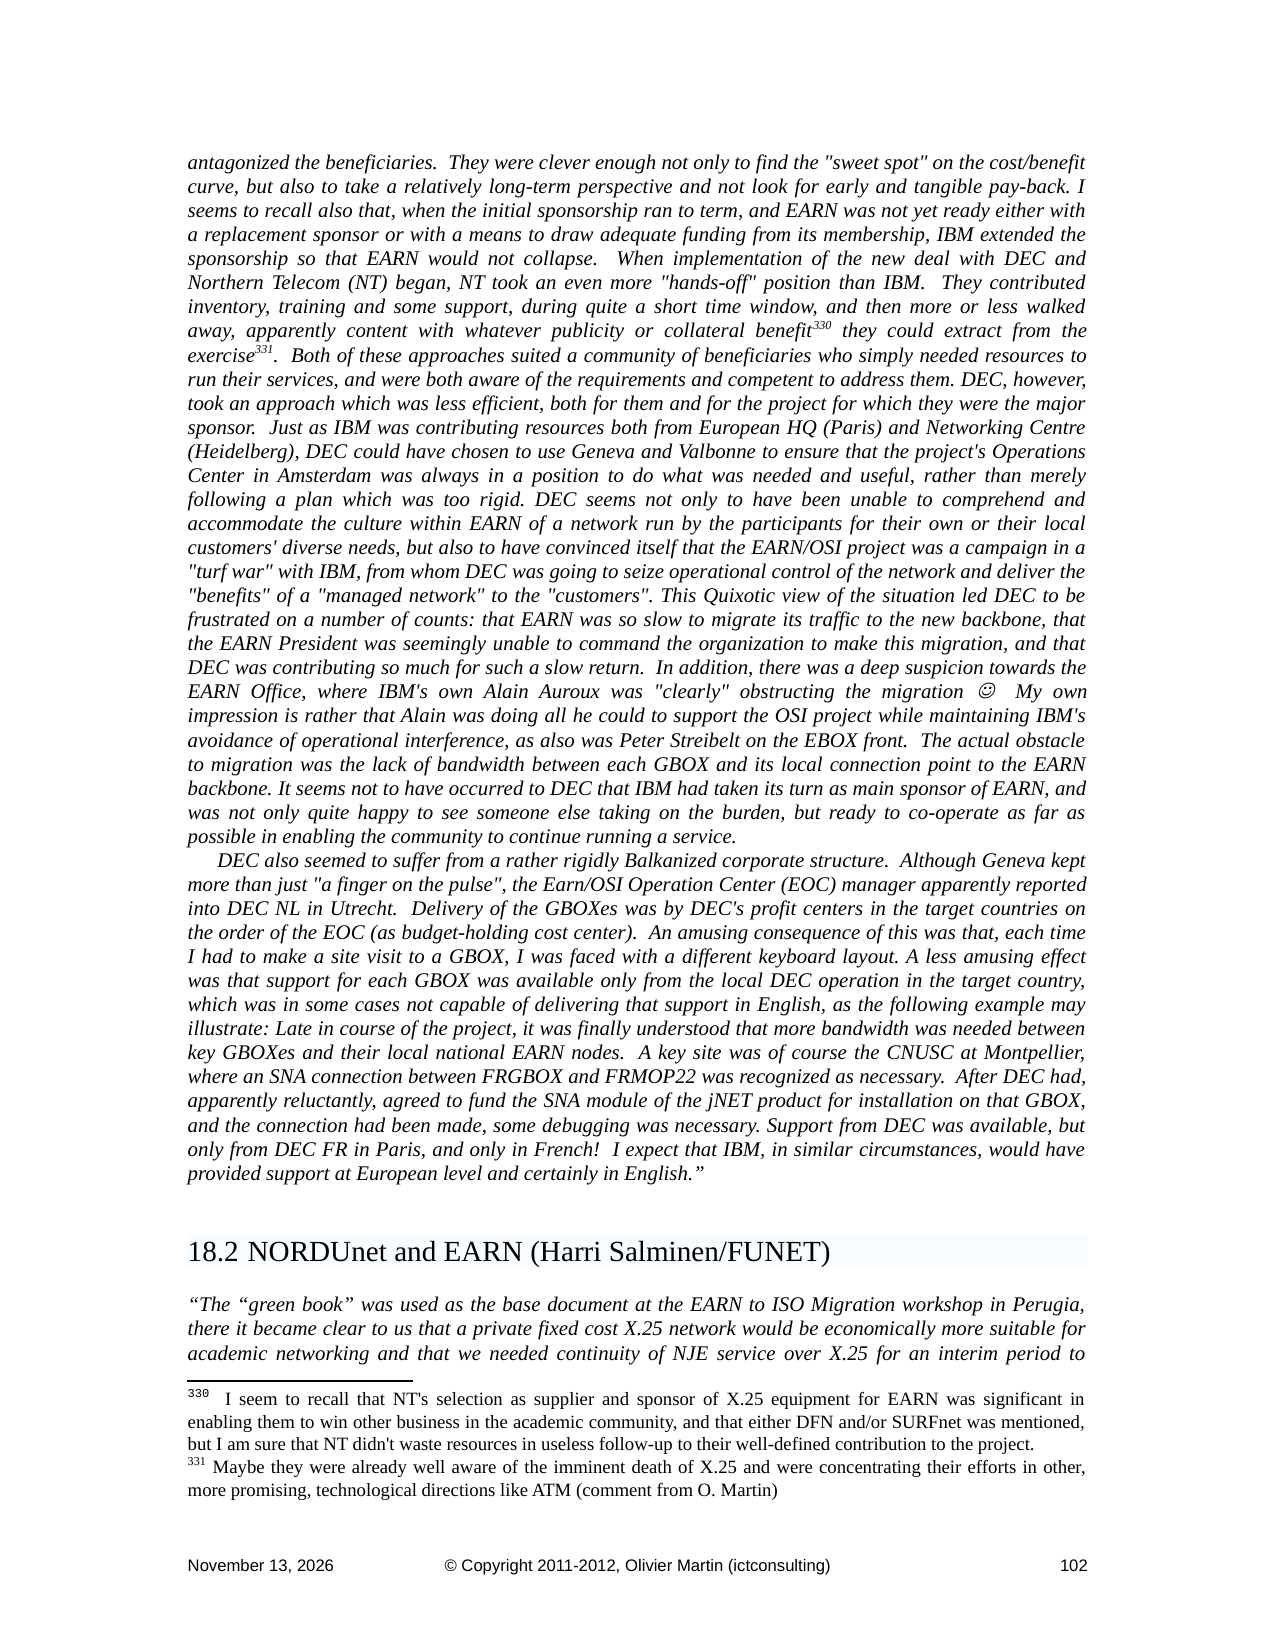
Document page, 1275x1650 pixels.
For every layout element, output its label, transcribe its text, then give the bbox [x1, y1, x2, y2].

subtitle NORDUnet and EARN (Harri Salminen/FUNET) [187, 1234, 1087, 1267]
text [187, 150, 1087, 848]
text DEC also seemed to suffer from a rather rigidly Balkanized corporate structure. Although Geneva kept more than just "a finger on the pulse", the Earn/OSI Operation Center (EOC) manager apparently reported into DEC NL in Utrecht. Delivery of the GBOXes was by DEC's profit centers in the target countries on the order of the EOC (as budget-holding cost center). An amusing consequence of this was that, each time I had to make a site visit to a GBOX, I was faced with a different keyboard layout. A less amusing effect was that support for each GBOX was available only from the local DEC operation in the target country, which was in some cases not capable of delivering that support in English, as the following example may illustrate: Late in course of the project, it was finally understood that more bandwidth was needed between key GBOXes and their local national EARN nodes. A key site was of course the CNUSC at Montpellier, where an SNA connection between FRGBOX and FRMOP22 was recognized as necessary. After DEC had, apparently reluctantly, agreed to fund the SNA module of the jNET product for installation on that GBOX, and the connection had been made, some debugging was necessary. Support from DEC was available, but only from DEC FR in Paris, and only in French! I expect that IBM, in similar circumstances, would have provided support at European level and certainly in English.” [187, 848, 1087, 1185]
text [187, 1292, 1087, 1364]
